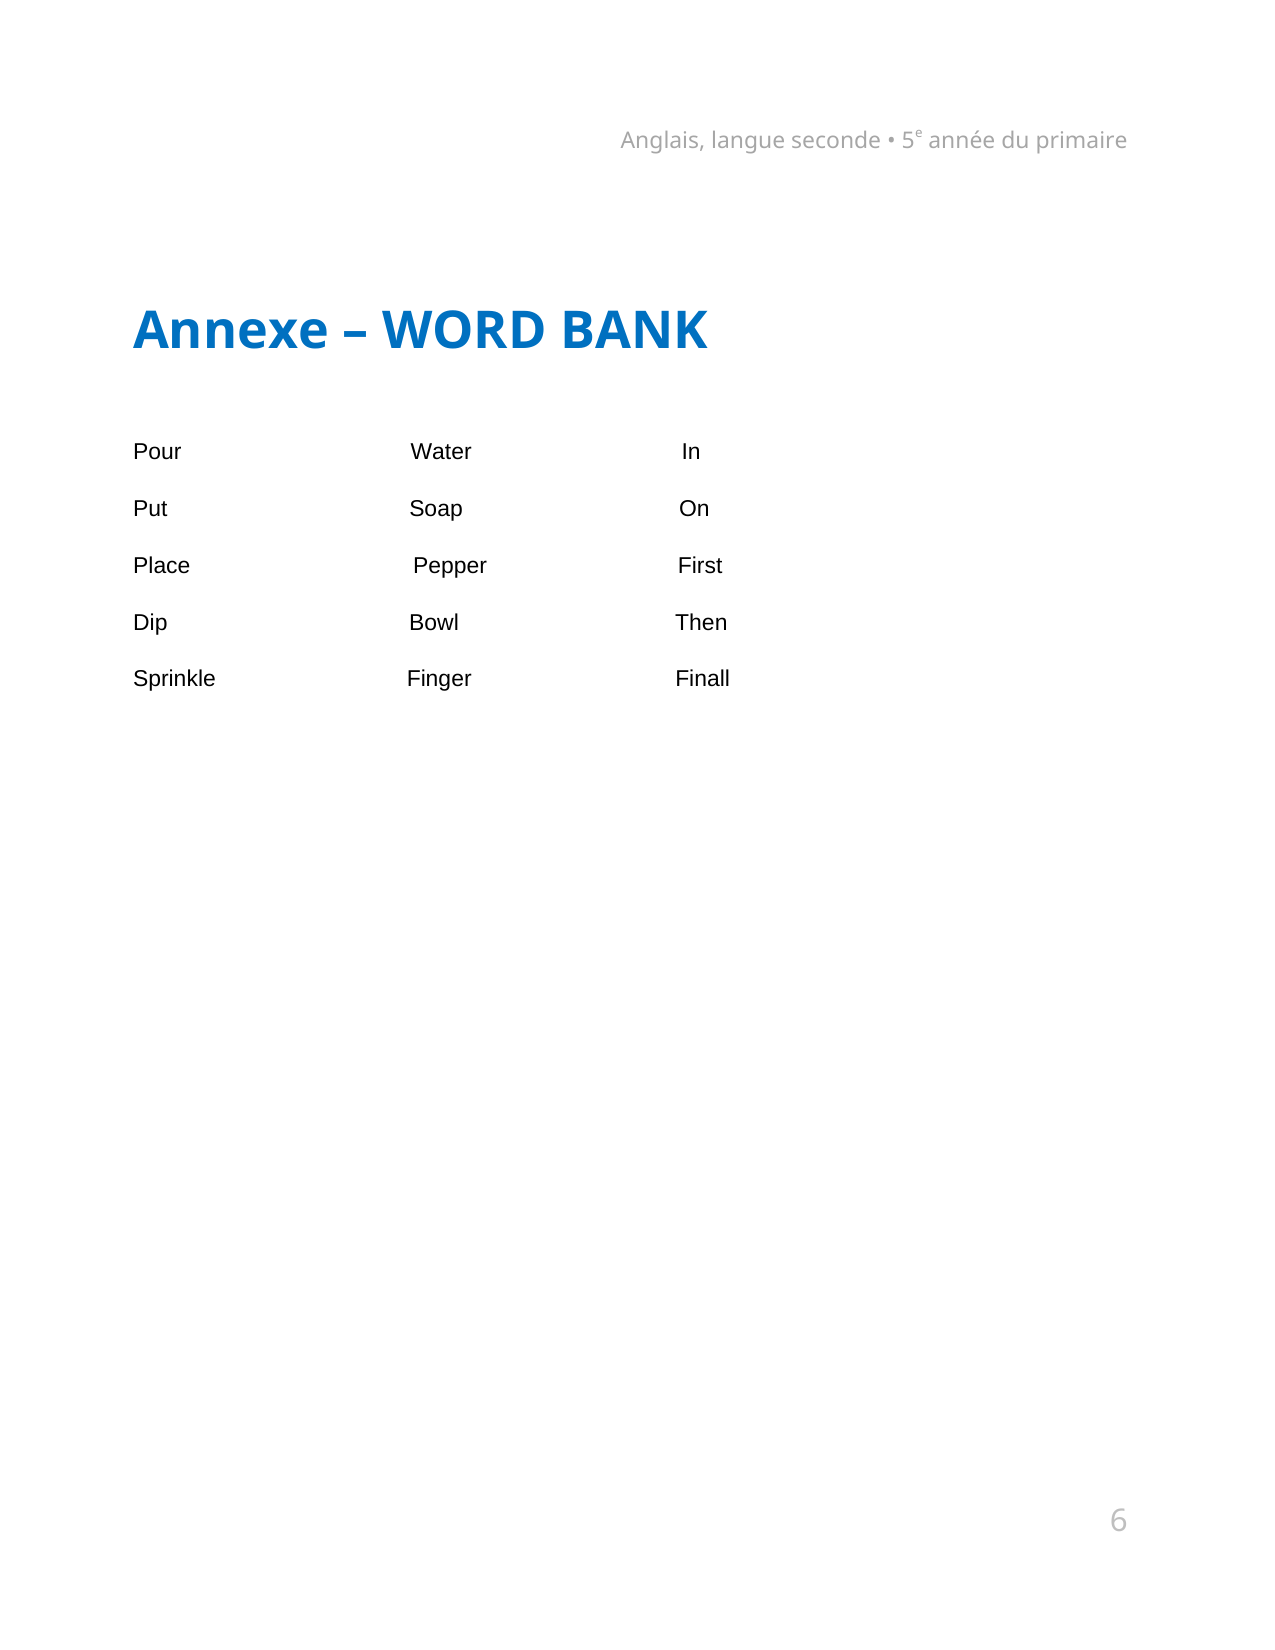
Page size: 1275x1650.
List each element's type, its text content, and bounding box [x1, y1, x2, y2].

list Sprinkle Finger Finall [133, 665, 1127, 692]
text Annexe – WORD BANK [133, 293, 1127, 363]
list Pour Water In [133, 438, 1127, 464]
list Dip Bowl Then [133, 608, 1127, 635]
list Place Pepper First [133, 552, 1127, 578]
list Put Soap On [133, 495, 1127, 521]
